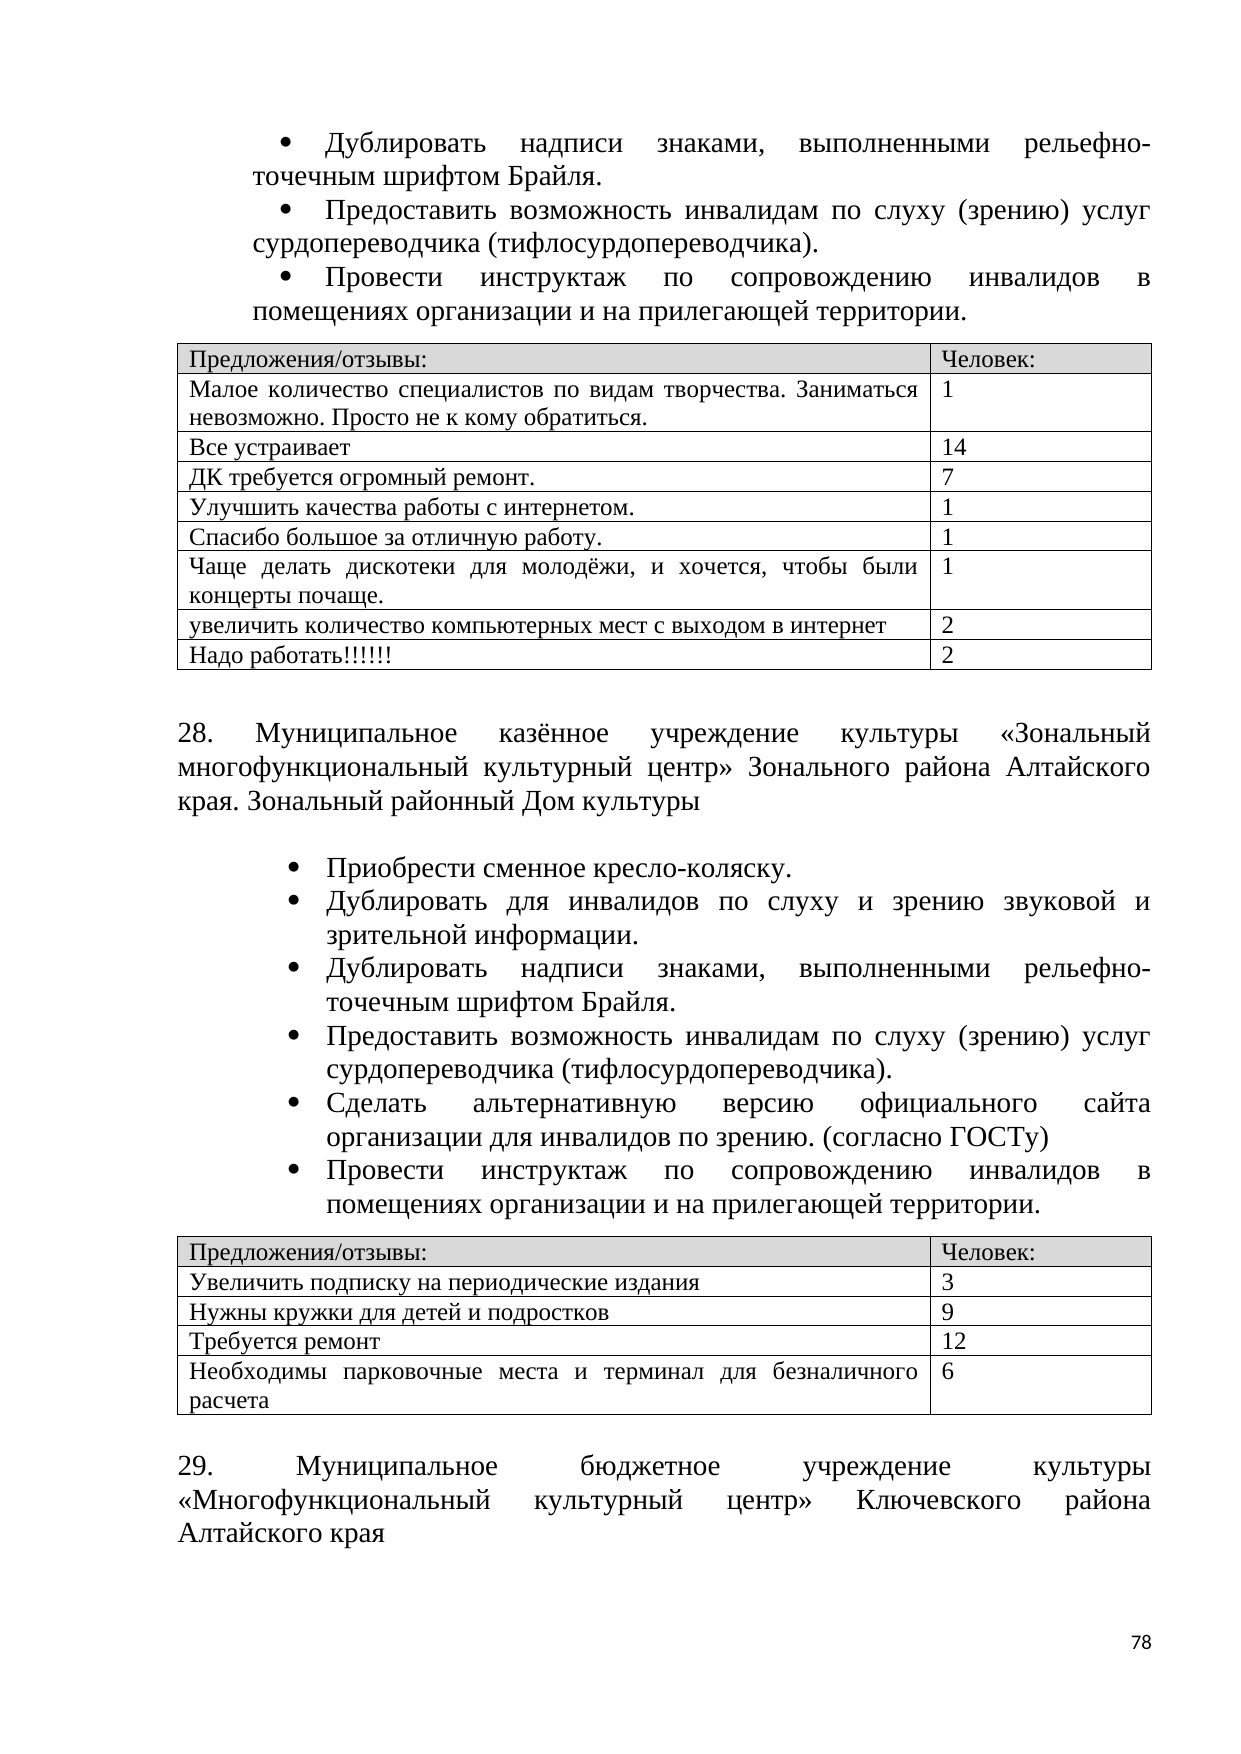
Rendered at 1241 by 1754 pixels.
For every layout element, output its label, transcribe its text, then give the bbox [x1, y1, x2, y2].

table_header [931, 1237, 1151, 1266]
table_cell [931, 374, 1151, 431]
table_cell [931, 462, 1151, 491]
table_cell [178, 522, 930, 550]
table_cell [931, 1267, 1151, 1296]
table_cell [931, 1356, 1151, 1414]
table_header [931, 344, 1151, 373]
list Сделать альтернативную версию официального сайта организации для инвалидов по зрению. (согласно ГОСТу) [288, 1085, 1152, 1152]
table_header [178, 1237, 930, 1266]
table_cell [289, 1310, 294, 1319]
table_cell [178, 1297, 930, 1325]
list Дублировать надписи знаками, выполненными рельефно-точечным шрифтом Брайля. [288, 951, 1152, 1018]
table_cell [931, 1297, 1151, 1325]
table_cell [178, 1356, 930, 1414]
text 29. Муниципальное бюджетное учреждение культуры «Многофункциональный культурный центр» Ключевского района Алтайского края [177, 1448, 1152, 1549]
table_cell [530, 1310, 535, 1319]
list Дублировать надписи знаками, выполненными рельефно-точечным шрифтом Брайля. [252, 125, 1152, 192]
text 28. Муниципальное казённое учреждение культуры «Зональный многофункциональный культурный центр» Зонального района Алтайского края. Зональный районный Дом культуры [177, 716, 1152, 816]
list Провести инструктаж по сопровождению инвалидов в помещениях организации и на прилегающей территории. [288, 1152, 1152, 1219]
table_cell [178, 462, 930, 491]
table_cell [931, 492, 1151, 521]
list Провести инструктаж по сопровождению инвалидов в помещениях организации и на прилегающей территории. [252, 259, 1152, 326]
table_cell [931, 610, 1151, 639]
list Предоставить возможность инвалидам по слуху (зрению) услуг сурдопереводчика (тифлосурдопереводчика). [252, 192, 1152, 259]
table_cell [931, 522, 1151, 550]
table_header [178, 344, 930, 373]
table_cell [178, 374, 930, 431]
list Дублировать для инвалидов по слуху и зрению звуковой и зрительной информации. [288, 883, 1152, 951]
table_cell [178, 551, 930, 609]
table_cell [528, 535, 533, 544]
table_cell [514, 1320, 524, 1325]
list Приобрести сменное кресло-коляску. [288, 850, 1152, 883]
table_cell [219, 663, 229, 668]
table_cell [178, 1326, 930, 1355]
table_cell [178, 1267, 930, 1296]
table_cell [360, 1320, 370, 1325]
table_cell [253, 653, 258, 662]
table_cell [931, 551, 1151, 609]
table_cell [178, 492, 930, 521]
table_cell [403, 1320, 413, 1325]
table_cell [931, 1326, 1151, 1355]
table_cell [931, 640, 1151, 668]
list Предоставить возможность инвалидам по слуху (зрению) услуг сурдопереводчика (тифлосурдопереводчика). [288, 1018, 1152, 1085]
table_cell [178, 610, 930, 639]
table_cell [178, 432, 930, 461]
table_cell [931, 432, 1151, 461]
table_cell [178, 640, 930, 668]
